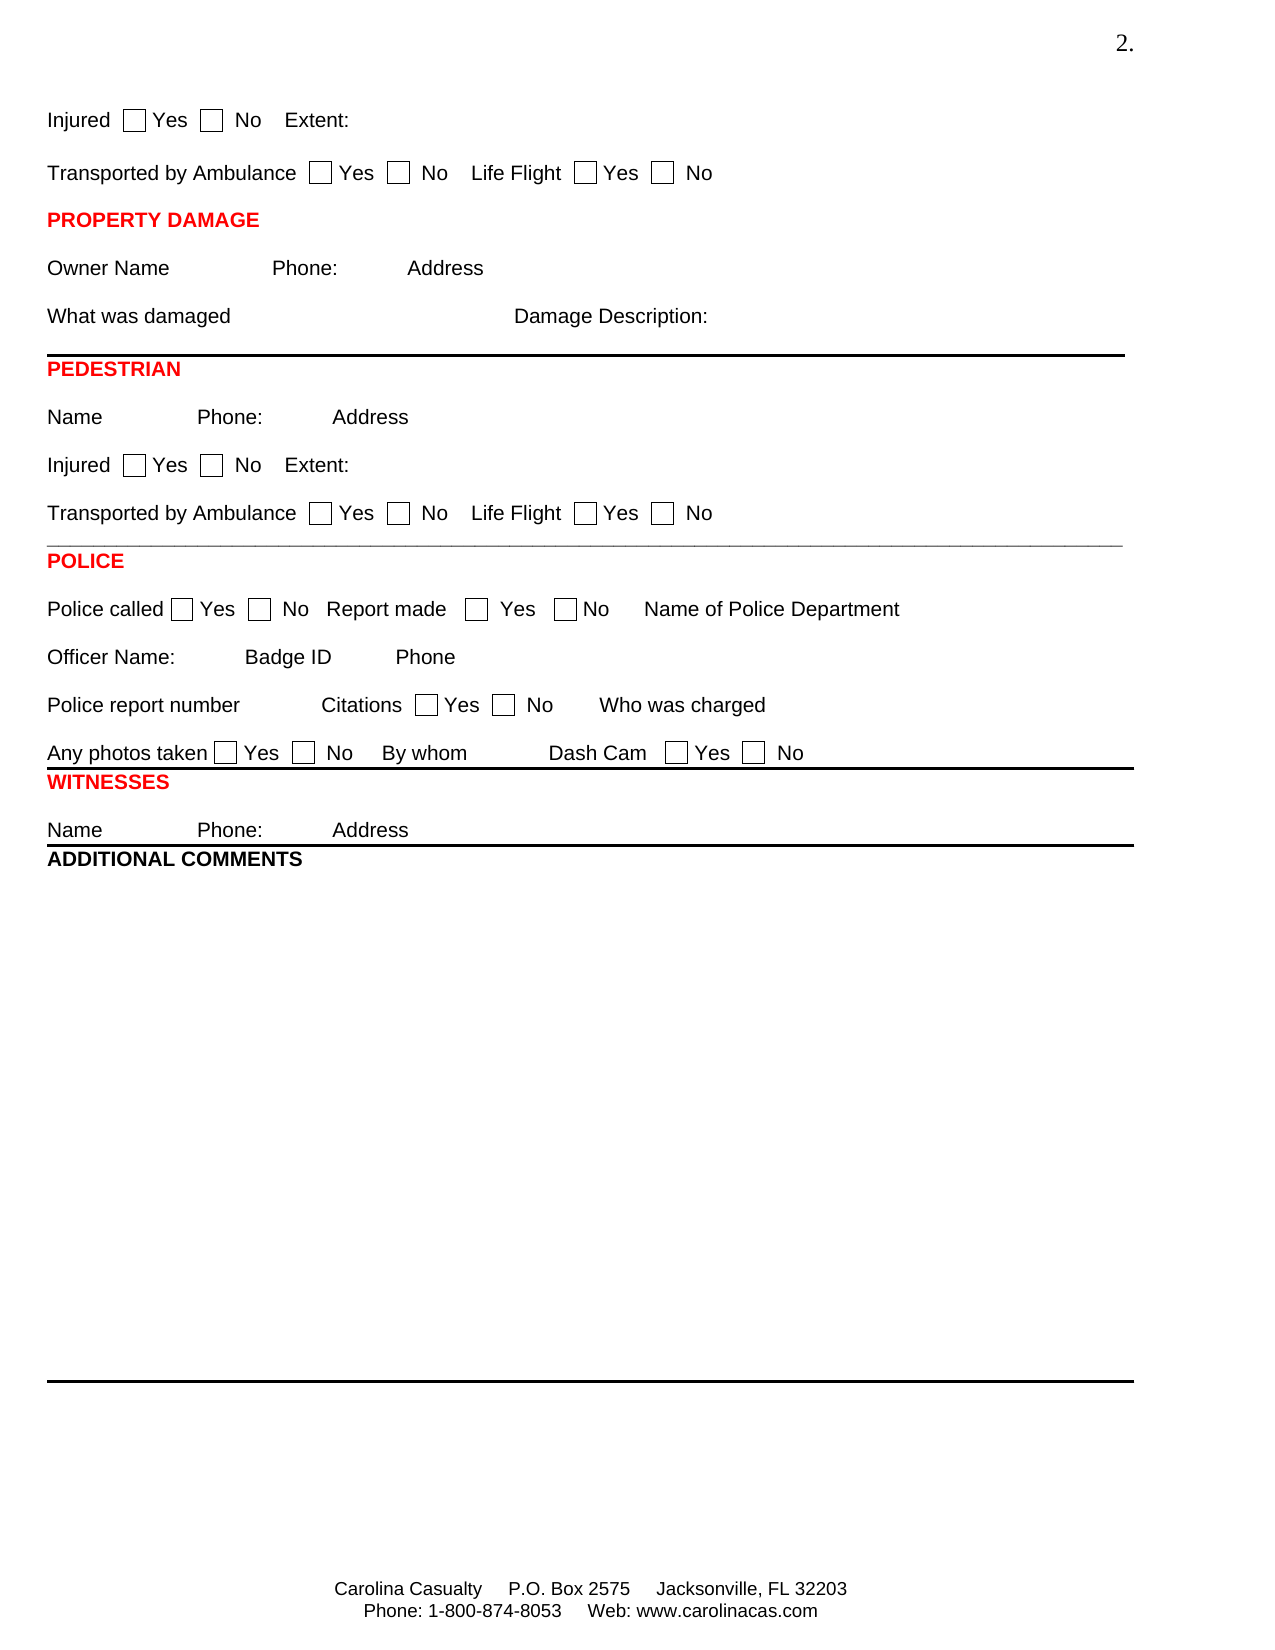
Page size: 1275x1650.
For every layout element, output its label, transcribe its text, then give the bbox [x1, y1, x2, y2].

text ADDITIONAL COMMENTS [47, 847, 1134, 871]
text Any photos taken Yes No By whom Dash Cam Yes No [47, 741, 1134, 767]
text POLICE [47, 549, 1134, 573]
text _____________________________________________________________________________________________ [47, 525, 1134, 549]
text Owner Name Phone: Address [47, 256, 1134, 280]
text Injured Yes No Extent: [47, 108, 1134, 132]
text Officer Name: Badge ID Phone [47, 645, 1134, 669]
text Injured Yes No Extent: [47, 453, 1134, 477]
text PROPERTY DAMAGE [47, 208, 1134, 232]
text Police report number Citations Yes No Who was charged [47, 693, 1134, 717]
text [47, 160, 1134, 184]
text Police called Yes No Report made Yes No Name of Police Department [47, 597, 1134, 621]
text Name Phone: Address [47, 818, 1134, 844]
text PEDESTRIAN [47, 357, 1134, 381]
text WITNESSES [47, 770, 1134, 794]
text Transported by Ambulance Yes No Life Flight Yes No [47, 501, 1134, 525]
text What was damaged Damage Description: [47, 304, 1134, 328]
text Name Phone: Address [47, 405, 1134, 429]
